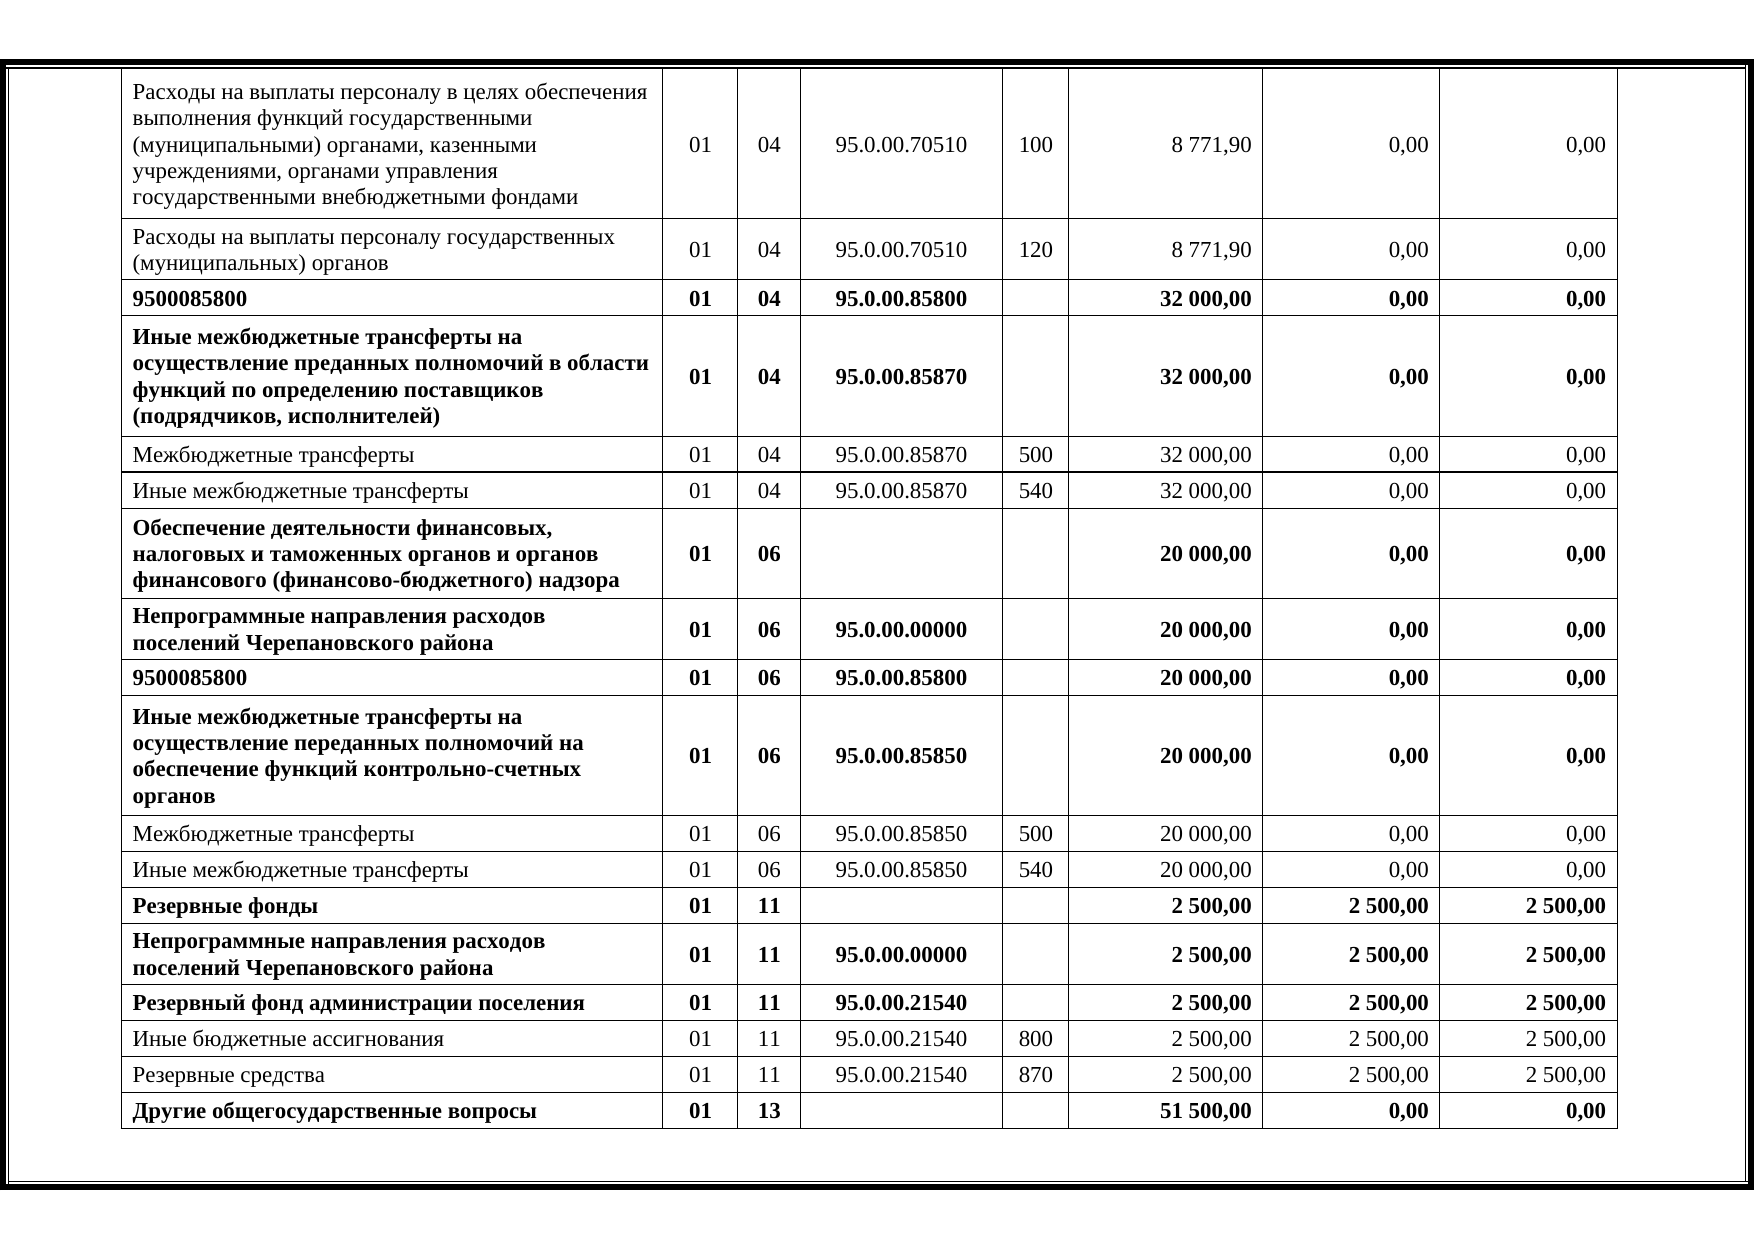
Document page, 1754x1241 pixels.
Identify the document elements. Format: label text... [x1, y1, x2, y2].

table_cell Расходы на выплаты персоналу в целях обеспечения выполнения функций государственными (муниципальными) органами, казенными учреждениями, органами управления государственными внебюджетными фондами [122, 69, 662, 218]
table_cell 2 500,00 [1263, 1057, 1439, 1092]
table_cell 0,00 [1440, 852, 1617, 887]
table_cell [1003, 696, 1068, 815]
table_cell 100 [1003, 69, 1068, 218]
table_cell [1003, 888, 1068, 923]
table_cell 0,00 [1440, 816, 1617, 851]
table_cell 870 [1003, 1057, 1068, 1092]
table_cell 800 [1003, 1021, 1068, 1056]
table_cell 01 [663, 888, 737, 923]
table_cell 0,00 [1440, 509, 1617, 598]
table_cell Расходы на выплаты персоналу государственных (муниципальных) органов [122, 219, 662, 279]
table_cell [801, 1093, 1002, 1128]
table_cell 0,00 [1440, 280, 1617, 315]
table_cell [1003, 509, 1068, 598]
table_cell 06 [738, 696, 800, 815]
table_cell 20 000,00 [1069, 816, 1262, 851]
table_cell [1003, 660, 1068, 695]
table_cell 95.0.00.85800 [801, 660, 1002, 695]
table_cell [801, 509, 1002, 598]
table_cell 2 500,00 [1069, 1057, 1262, 1092]
table_cell 0,00 [1440, 69, 1617, 218]
table_cell 0,00 [1263, 599, 1439, 659]
table_cell [1003, 280, 1068, 315]
table_cell 01 [663, 985, 737, 1020]
table_cell Межбюджетные трансферты [122, 816, 662, 851]
table_cell 04 [738, 219, 800, 279]
table_cell 0,00 [1440, 219, 1617, 279]
table_cell 11 [738, 888, 800, 923]
table_cell [801, 888, 1002, 923]
table_cell 2 500,00 [1263, 1021, 1439, 1056]
table_cell 11 [738, 924, 800, 984]
table_cell 95.0.00.85850 [801, 696, 1002, 815]
table_cell 2 500,00 [1440, 1021, 1617, 1056]
table_cell 01 [663, 696, 737, 815]
table_cell 01 [663, 280, 737, 315]
table_cell 01 [663, 924, 737, 984]
table_cell Межбюджетные трансферты [122, 437, 662, 471]
table_cell 04 [738, 316, 800, 436]
table_cell [1003, 985, 1068, 1020]
table_cell 540 [1003, 473, 1068, 507]
table_cell 95.0.00.85850 [801, 816, 1002, 851]
table_cell 0,00 [1440, 696, 1617, 815]
table_cell 04 [738, 280, 800, 315]
table_cell 01 [663, 1057, 737, 1092]
table_cell 01 [663, 599, 737, 659]
table_cell 95.0.00.85870 [801, 437, 1002, 471]
table_cell 95.0.00.85800 [801, 280, 1002, 315]
table_cell 06 [738, 660, 800, 695]
table_cell 20 000,00 [1069, 852, 1262, 887]
table_cell 01 [663, 69, 737, 218]
table_cell 95.0.00.70510 [801, 69, 1002, 218]
table_cell 2 500,00 [1440, 888, 1617, 923]
table_cell 01 [663, 437, 737, 471]
table_cell 95.0.00.21540 [801, 1057, 1002, 1092]
table_cell 06 [738, 816, 800, 851]
table_cell 06 [738, 509, 800, 598]
table_cell 0,00 [1263, 852, 1439, 887]
table_cell 01 [663, 852, 737, 887]
table_cell 0,00 [1263, 660, 1439, 695]
table_cell 01 [663, 316, 737, 436]
table_cell 06 [738, 599, 800, 659]
table_cell 32 000,00 [1069, 280, 1262, 315]
table_cell Иные межбюджетные трансферты на осуществление переданных полномочий на обеспечение функций контрольно-счетных органов [122, 696, 662, 815]
table_cell Обеспечение деятельности финансовых, налоговых и таможенных органов и органов финансового (финансово-бюджетного) надзора [122, 509, 662, 598]
table_cell [1003, 316, 1068, 436]
table_cell 95.0.00.85870 [801, 473, 1002, 507]
table_cell 0,00 [1440, 660, 1617, 695]
table_cell [1003, 1093, 1068, 1128]
table_cell 9500085800 [122, 660, 662, 695]
table_cell 8 771,90 [1069, 219, 1262, 279]
table_cell 120 [1003, 219, 1068, 279]
table_cell 11 [738, 985, 800, 1020]
table_cell 0,00 [1263, 509, 1439, 598]
table_cell 0,00 [1440, 437, 1617, 471]
table_cell 0,00 [1440, 599, 1617, 659]
table_cell 95.0.00.70510 [801, 219, 1002, 279]
table_cell 2 500,00 [1440, 985, 1617, 1020]
table_cell [1003, 599, 1068, 659]
table_cell Иные бюджетные ассигнования [122, 1021, 662, 1056]
table_cell 13 [738, 1093, 800, 1128]
table_cell 20 000,00 [1069, 696, 1262, 815]
table_cell 2 500,00 [1069, 1021, 1262, 1056]
table_cell Резервные фонды [122, 888, 662, 923]
table_cell 0,00 [1263, 219, 1439, 279]
table_cell 2 500,00 [1440, 1057, 1617, 1092]
table_cell Непрограммные направления расходов поселений Черепановского района [122, 599, 662, 659]
table_cell 2 500,00 [1069, 924, 1262, 984]
table_cell Непрограммные направления расходов поселений Черепановского района [122, 924, 662, 984]
table_cell 2 500,00 [1263, 985, 1439, 1020]
table_cell 0,00 [1263, 696, 1439, 815]
table_cell [1003, 924, 1068, 984]
table_cell 500 [1003, 816, 1068, 851]
table_cell 04 [738, 69, 800, 218]
table_cell 2 500,00 [1263, 888, 1439, 923]
table_cell 2 500,00 [1263, 924, 1439, 984]
table_cell 20 000,00 [1069, 599, 1262, 659]
table_cell 32 000,00 [1069, 473, 1262, 507]
table_cell 0,00 [1440, 473, 1617, 507]
table_cell 95.0.00.85850 [801, 852, 1002, 887]
table_cell 01 [663, 1093, 737, 1128]
table_cell Другие общегосударственные вопросы [122, 1093, 662, 1128]
table_cell Резервные средства [122, 1057, 662, 1092]
table_cell 32 000,00 [1069, 316, 1262, 436]
table_cell 0,00 [1263, 1093, 1439, 1128]
table_cell 01 [663, 1021, 737, 1056]
table_cell 2 500,00 [1069, 888, 1262, 923]
table_cell 11 [738, 1021, 800, 1056]
table_cell 32 000,00 [1069, 437, 1262, 471]
table_cell Иные межбюджетные трансферты на осуществление преданных полномочий в области функций по определению поставщиков (подрядчиков, исполнителей) [122, 316, 662, 436]
table_cell 0,00 [1263, 280, 1439, 315]
table_cell 2 500,00 [1440, 924, 1617, 984]
table_cell 0,00 [1263, 473, 1439, 507]
table_cell Иные межбюджетные трансферты [122, 473, 662, 507]
table_cell 0,00 [1263, 437, 1439, 471]
table_cell 20 000,00 [1069, 660, 1262, 695]
table_cell 95.0.00.85870 [801, 316, 1002, 436]
table_cell 11 [738, 1057, 800, 1092]
table_cell 0,00 [1263, 316, 1439, 436]
table_cell 20 000,00 [1069, 509, 1262, 598]
table_cell Резервный фонд администрации поселения [122, 985, 662, 1020]
table_cell 01 [663, 660, 737, 695]
table_cell 01 [663, 219, 737, 279]
table_cell 500 [1003, 437, 1068, 471]
table_cell 95.0.00.21540 [801, 985, 1002, 1020]
table_cell 0,00 [1440, 316, 1617, 436]
table_cell 2 500,00 [1069, 985, 1262, 1020]
table_cell 04 [738, 437, 800, 471]
table_cell 01 [663, 473, 737, 507]
table_cell 04 [738, 473, 800, 507]
table_cell 01 [663, 509, 737, 598]
table_cell 95.0.00.21540 [801, 1021, 1002, 1056]
table_cell 51 500,00 [1069, 1093, 1262, 1128]
table_cell 0,00 [1263, 816, 1439, 851]
table_cell 0,00 [1263, 69, 1439, 218]
table_cell 95.0.00.00000 [801, 599, 1002, 659]
table_cell 540 [1003, 852, 1068, 887]
table_cell 01 [663, 816, 737, 851]
table_cell 9500085800 [122, 280, 662, 315]
table_cell 95.0.00.00000 [801, 924, 1002, 984]
table_cell 06 [738, 852, 800, 887]
table_cell Иные межбюджетные трансферты [122, 852, 662, 887]
table_cell 8 771,90 [1069, 69, 1262, 218]
table_cell 0,00 [1440, 1093, 1617, 1128]
